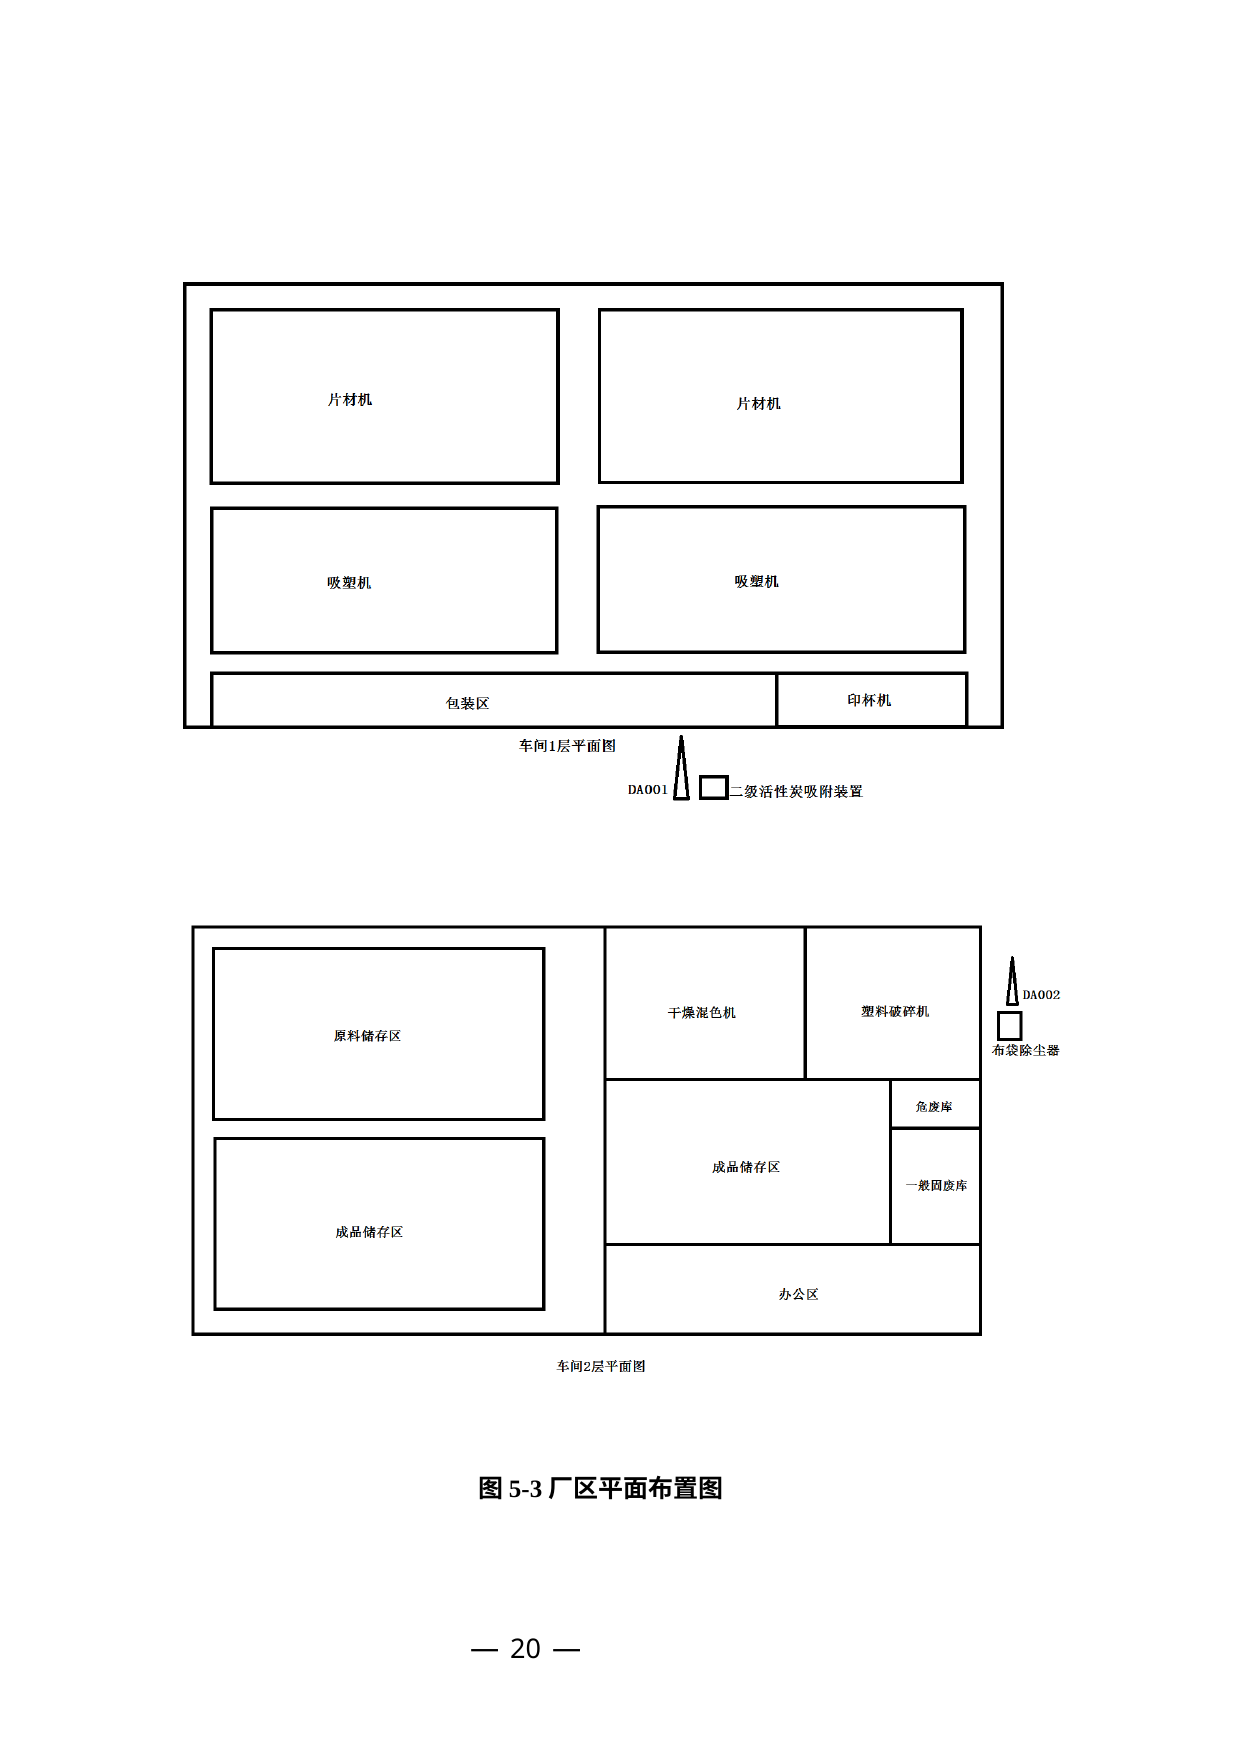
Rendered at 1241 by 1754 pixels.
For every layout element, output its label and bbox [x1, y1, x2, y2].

picture [154, 844, 1086, 1421]
picture [152, 194, 1088, 824]
